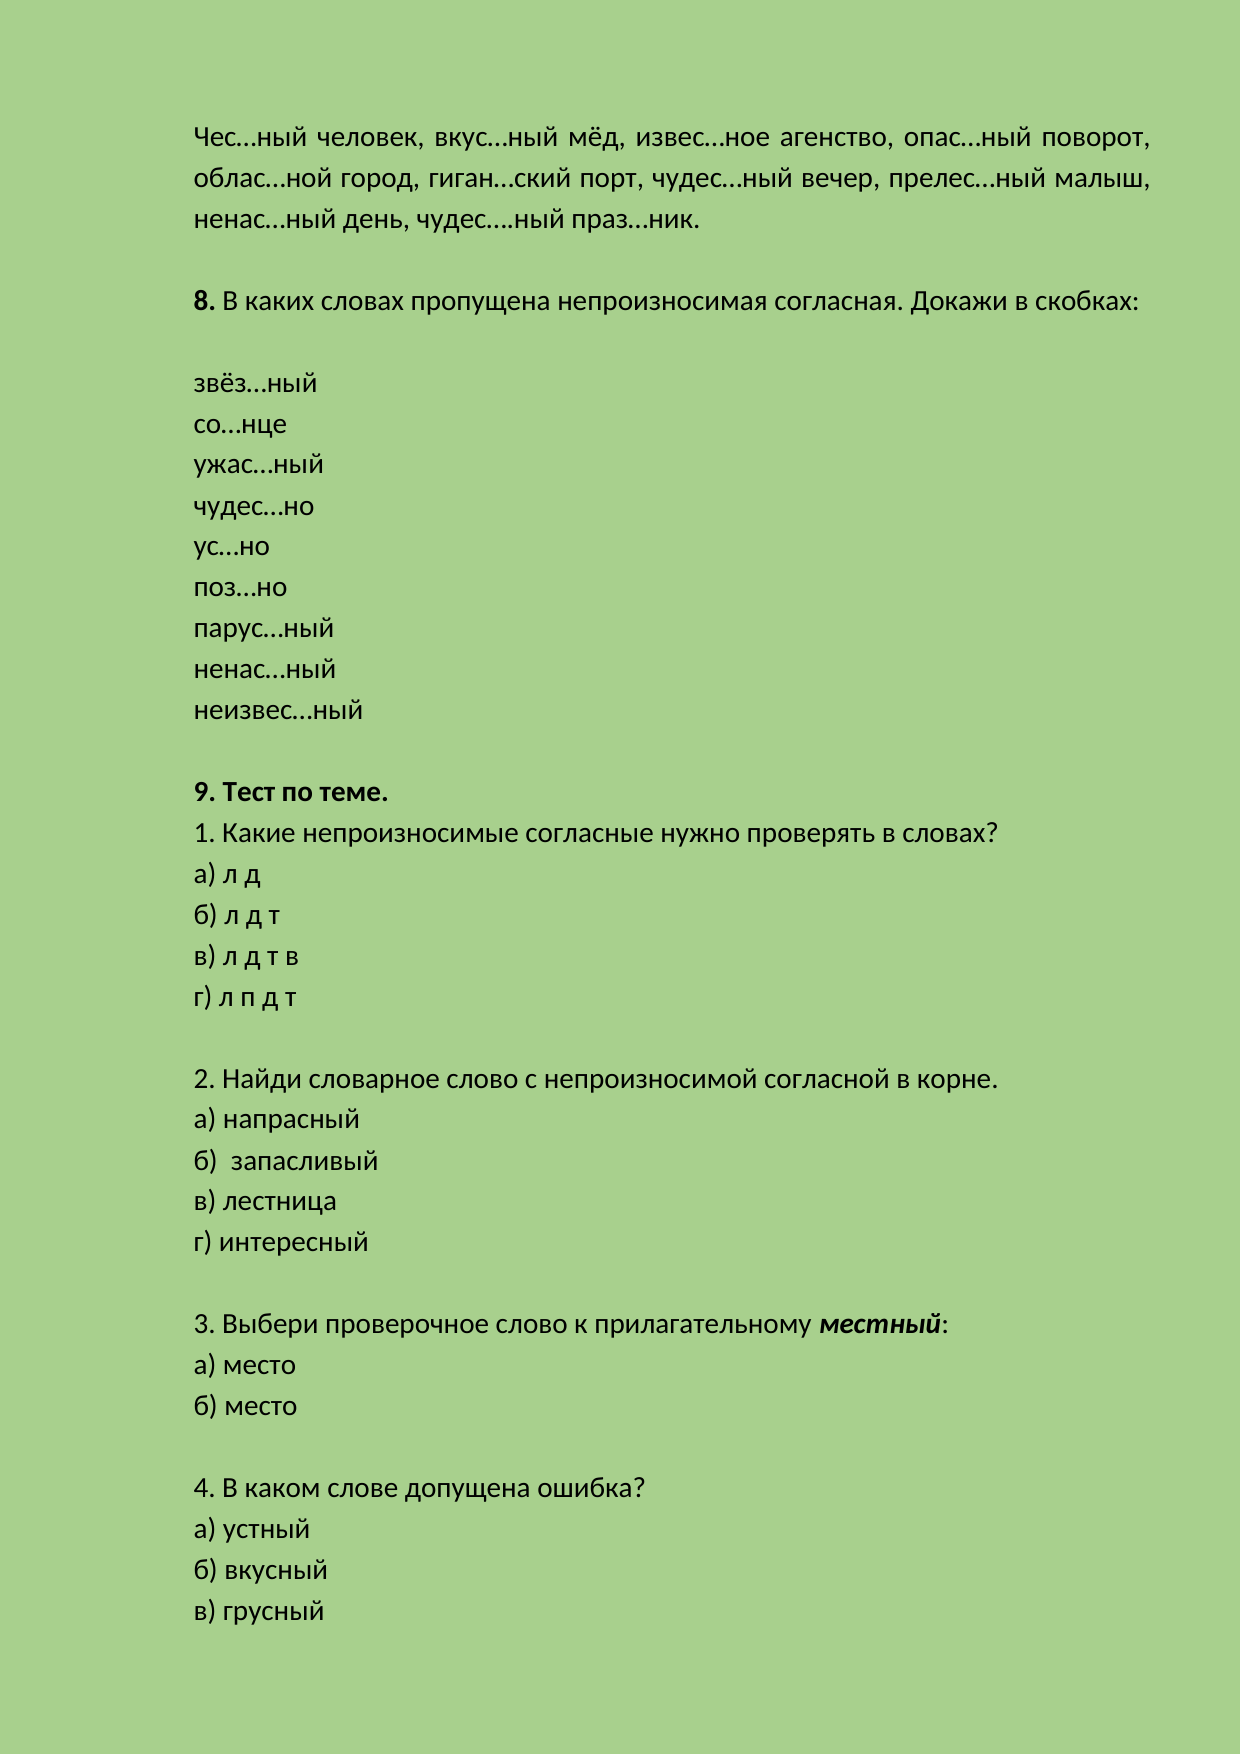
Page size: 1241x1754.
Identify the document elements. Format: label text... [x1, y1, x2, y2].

list чудес…но [193, 487, 1152, 522]
list а) место [193, 1346, 1152, 1382]
list г) интересный [193, 1223, 1152, 1259]
list а) напрасный [193, 1101, 1152, 1136]
list неизвес…ный [193, 691, 1152, 727]
list ужас…ный [193, 446, 1152, 481]
list б) место [193, 1387, 1152, 1423]
list ненас…ный [193, 650, 1152, 686]
list парус…ный [193, 609, 1152, 645]
list звёз…ный [193, 364, 1152, 399]
list поз…но [193, 568, 1152, 604]
list 4. В каком слове допущена ошибка? [193, 1469, 1152, 1505]
list б) л д т [193, 896, 1152, 932]
list Чес…ный человек, вкус…ный мёд, извес…ное агенство, опас…ный поворот, облас…ной город, гиган…ский порт, чудес…ный вечер, прелес…ный малыш, ненас…ный день, чудес….ный праз…ник. [193, 118, 1152, 236]
list ус…но [193, 527, 1152, 563]
list 3. Выбери проверочное слово к прилагательному местный: [193, 1305, 1152, 1341]
list а) устный [193, 1510, 1152, 1546]
list г) л п д т [193, 978, 1152, 1013]
list 1. Какие непроизносимые согласные нужно проверять в словах? [193, 814, 1152, 850]
list 8. В каких словах пропущена непроизносимая согласная. Докажи в скобках: [193, 282, 1152, 317]
list в) лестница [193, 1182, 1152, 1218]
list б) вкусный [193, 1551, 1152, 1587]
list в) грусный [193, 1592, 1152, 1627]
list 9. Тест по теме. [193, 773, 1152, 809]
list а) л д [193, 855, 1152, 891]
list в) л д т в [193, 937, 1152, 972]
list б) запасливый [193, 1142, 1152, 1177]
list 2. Найди словарное слово с непроизносимой согласной в корне. [193, 1060, 1152, 1095]
list со…нце [193, 405, 1152, 440]
